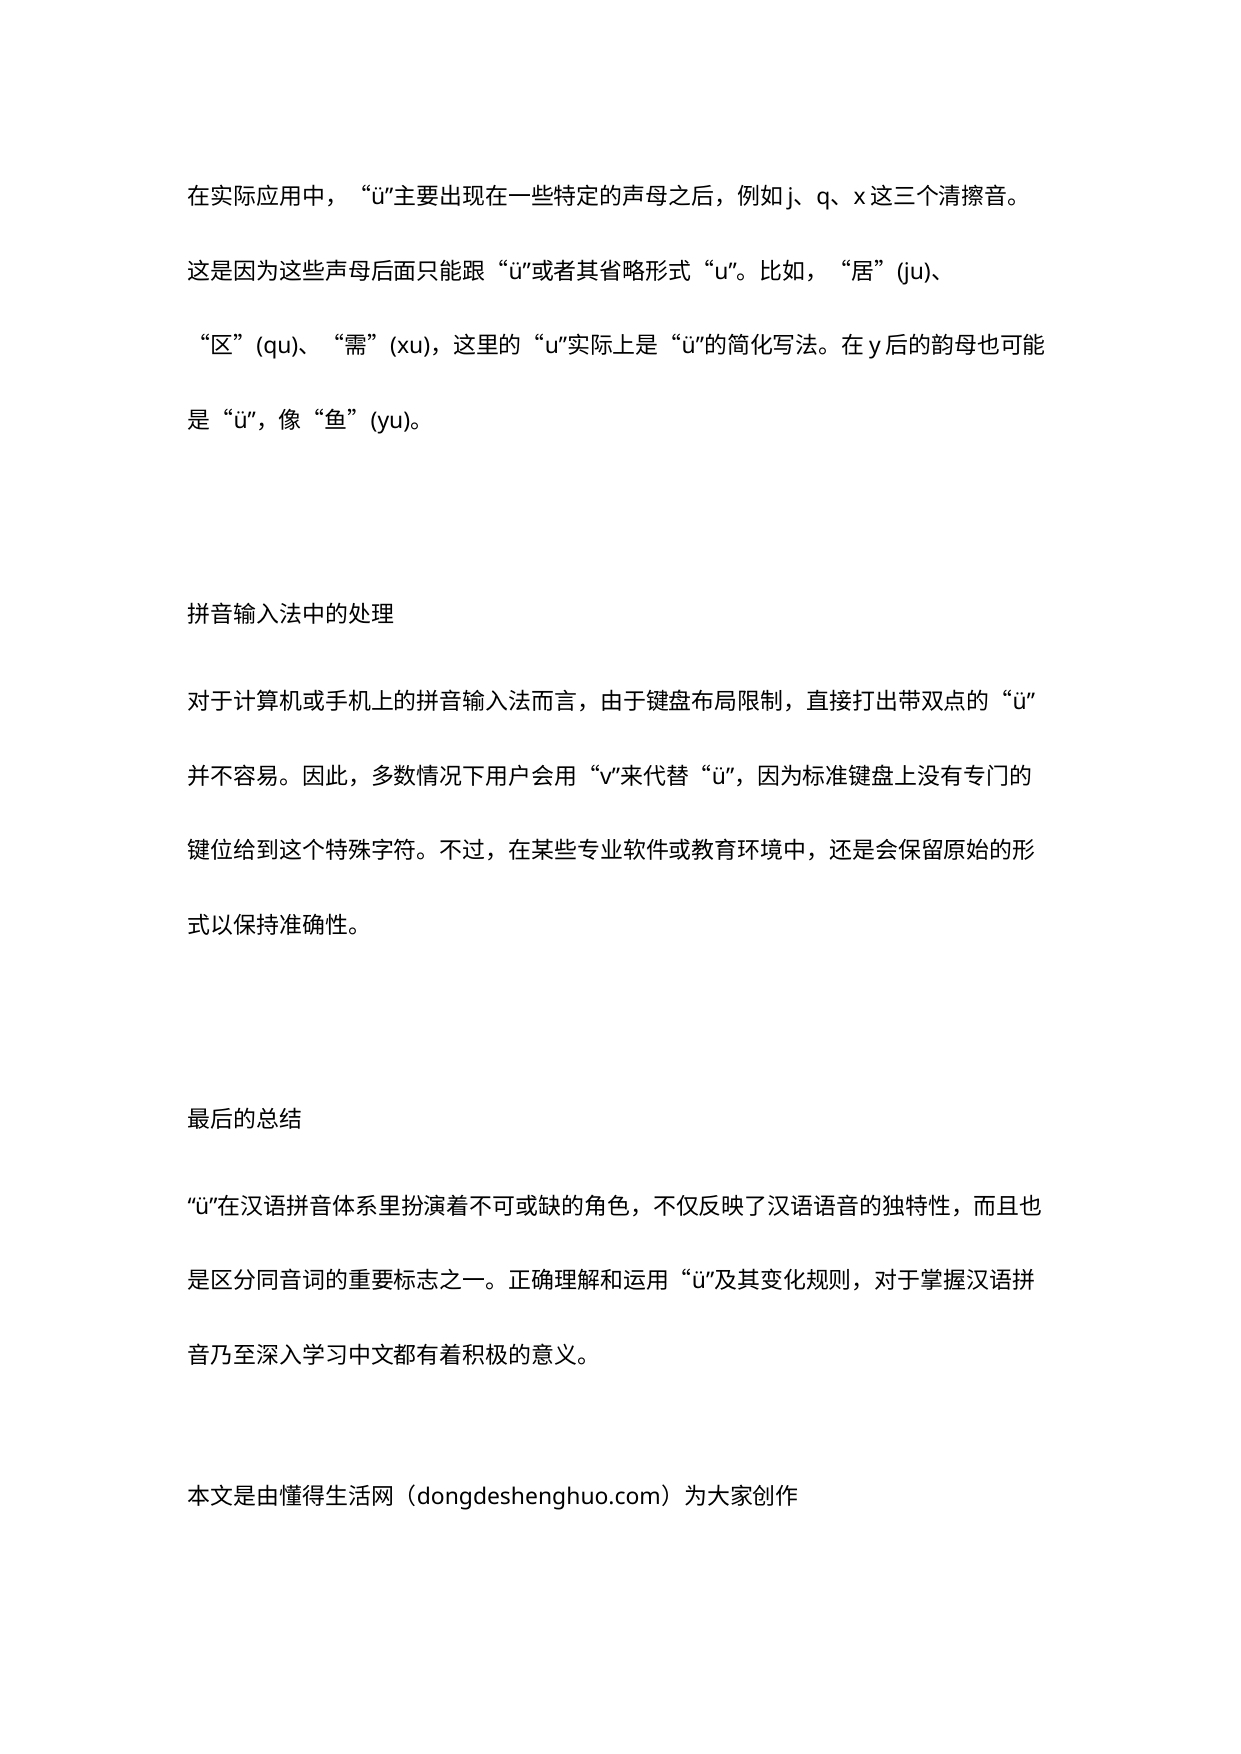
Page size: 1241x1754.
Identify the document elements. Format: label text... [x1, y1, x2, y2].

text 拼音输入法中的处理 [187, 580, 1053, 645]
text 对于计算机或手机上的拼音输入法而言，由于键盘布局限制，直接打出带双点的“ü”并不容易。因此，多数情况下用户会用“v”来代替“ü”，因为标准键盘上没有专门的键位给到这个特殊字符。不过，在某些专业软件或教育环境中，还是会保留原始的形式以保持准确性。 [187, 667, 1053, 956]
text 本文是由懂得生活网（dongdeshenghuo.com）为大家创作 [187, 1462, 1053, 1527]
text 在实际应用中，“ü”主要出现在一些特定的声母之后，例如j、q、x这三个清擦音。这是因为这些声母后面只能跟“ü”或者其省略形式“u”。比如，“居”(ju)、“区”(qu)、“需”(xu)，这里的“u”实际上是“ü”的简化写法。在y后的韵母也可能是“ü”，像“鱼”(yu)。 [187, 162, 1053, 451]
text 最后的总结 [187, 1085, 1053, 1150]
text “ü”在汉语拼音体系里扮演着不可或缺的角色，不仅反映了汉语语音的独特性，而且也是区分同音词的重要标志之一。正确理解和运用“ü”及其变化规则，对于掌握汉语拼音乃至深入学习中文都有着积极的意义。 [187, 1172, 1053, 1386]
